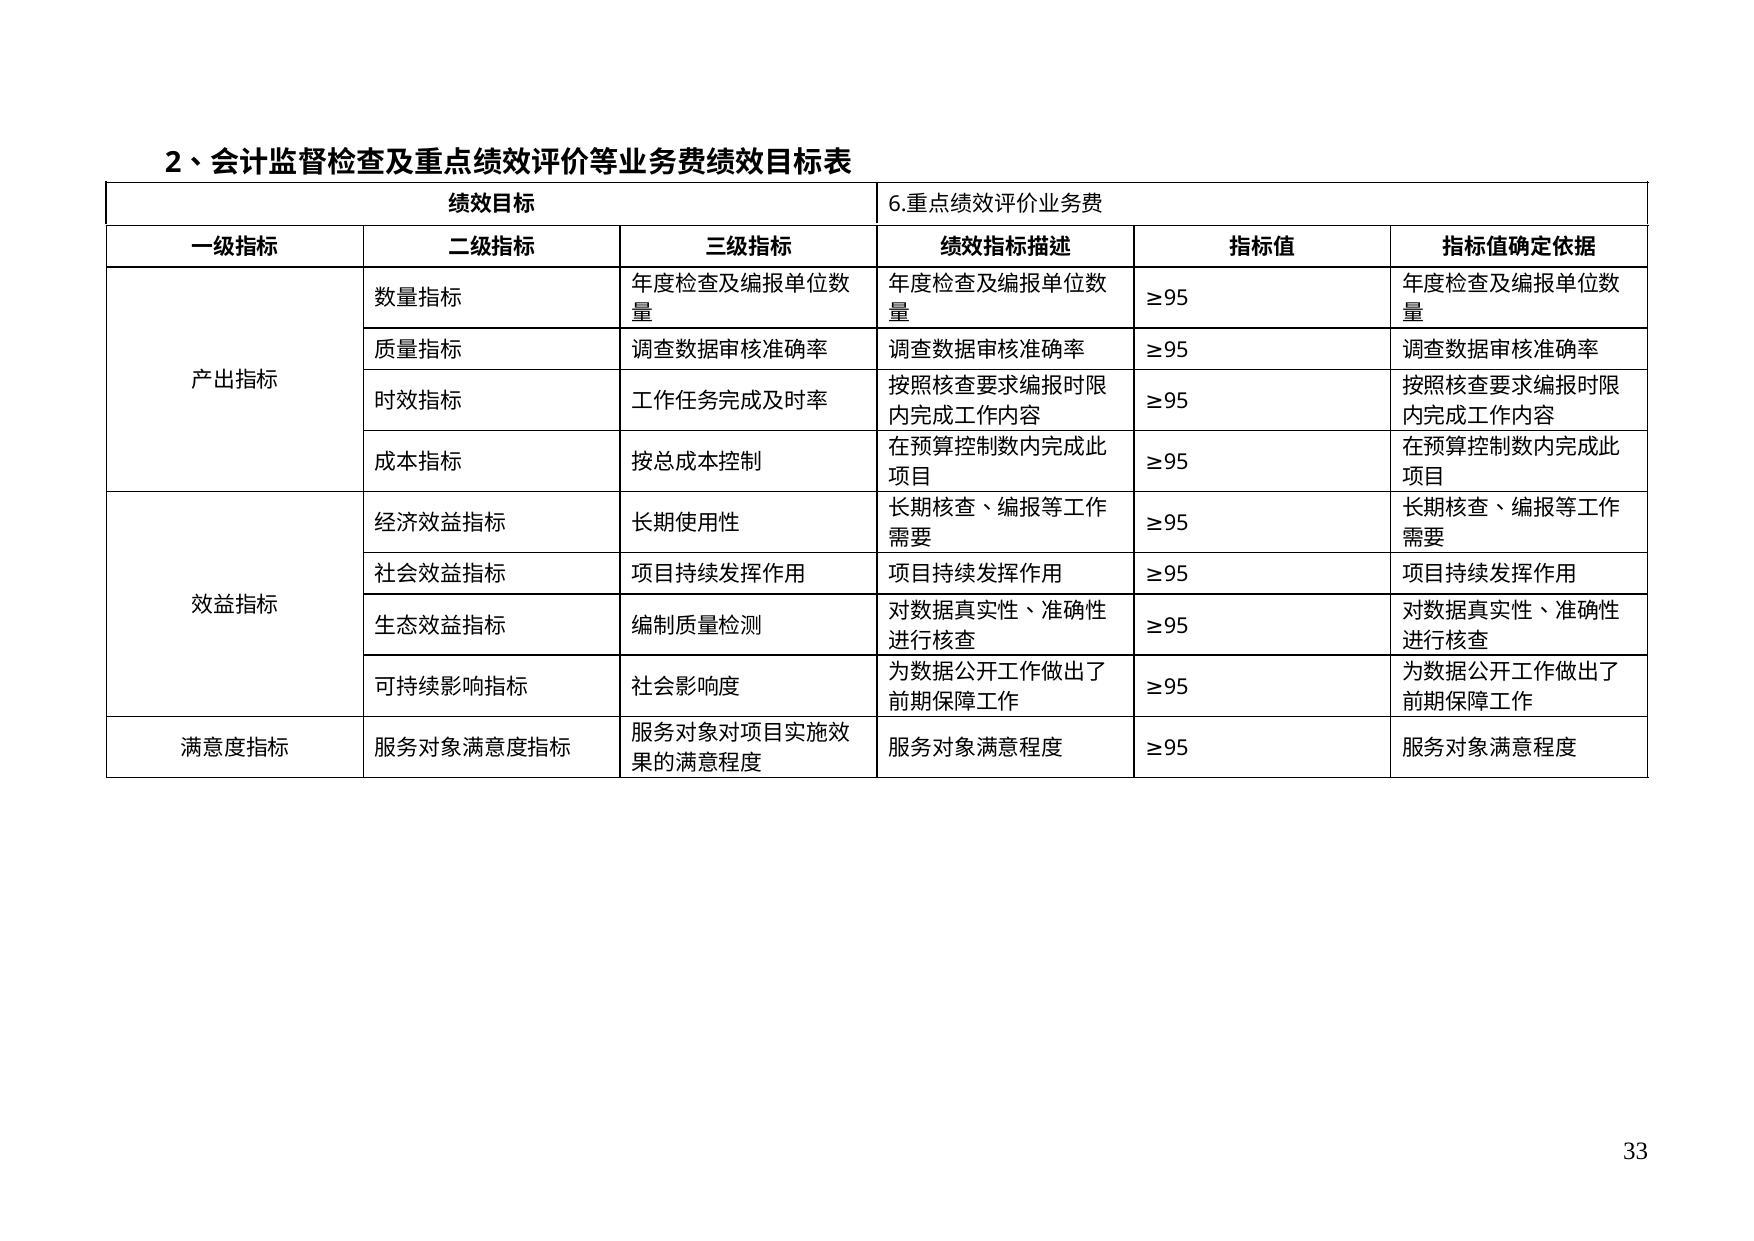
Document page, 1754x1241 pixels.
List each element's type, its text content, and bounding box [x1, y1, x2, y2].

table_cell 长期核查、编报等工作需要 [1391, 492, 1647, 552]
table_cell 效益指标 [107, 492, 363, 716]
table_cell 生态效益指标 [364, 595, 619, 654]
table_cell 数量指标 [364, 268, 619, 327]
table_cell 年度检查及编报单位数量 [621, 268, 876, 327]
table_cell ≥95 [1135, 656, 1390, 716]
table_header 6.重点绩效评价业务费 [878, 183, 1647, 223]
table_cell 年度检查及编报单位数量 [1391, 268, 1647, 327]
table_cell 项目持续发挥作用 [878, 553, 1133, 593]
table_cell 为数据公开工作做出了前期保障工作 [878, 656, 1133, 716]
table_cell 为数据公开工作做出了前期保障工作 [1391, 656, 1647, 716]
table_cell 时效指标 [364, 370, 619, 429]
table_cell 对数据真实性、准确性进行核查 [1391, 595, 1647, 654]
table_cell 在预算控制数内完成此项目 [1391, 431, 1647, 491]
table_cell 服务对象满意程度 [1391, 717, 1647, 777]
table_cell ≥95 [1135, 492, 1390, 552]
table_cell ≥95 [1135, 553, 1390, 593]
table_cell 年度检查及编报单位数量 [878, 268, 1133, 327]
table_cell 成本指标 [364, 431, 619, 491]
table_cell 服务对象对项目实施效果的满意程度 [621, 717, 876, 777]
table_cell 经济效益指标 [364, 492, 619, 552]
table_header 绩效指标描述 [878, 226, 1133, 266]
table_header 指标值确定依据 [1391, 226, 1647, 266]
text 2、会计监督检查及重点绩效评价等业务费绩效目标表 [106, 142, 1648, 181]
table_cell 可持续影响指标 [364, 656, 619, 716]
table_cell 服务对象满意度指标 [364, 717, 619, 777]
table_header 指标值 [1135, 226, 1390, 266]
table_cell 按总成本控制 [621, 431, 876, 491]
table_cell 编制质量检测 [621, 595, 876, 654]
table_cell 项目持续发挥作用 [621, 553, 876, 593]
table_cell 按照核查要求编报时限内完成工作内容 [878, 370, 1133, 429]
table_cell 产出指标 [107, 268, 363, 491]
table_header 二级指标 [364, 226, 619, 266]
table_cell ≥95 [1135, 268, 1390, 327]
table_cell 社会效益指标 [364, 553, 619, 593]
table_cell 按照核查要求编报时限内完成工作内容 [1391, 370, 1647, 429]
table_cell ≥95 [1135, 370, 1390, 429]
table_cell 满意度指标 [107, 717, 363, 777]
table_cell 社会影响度 [621, 656, 876, 716]
table_cell 质量指标 [364, 329, 619, 368]
table_cell 项目持续发挥作用 [1391, 553, 1647, 593]
table_cell 服务对象满意程度 [878, 717, 1133, 777]
table_cell ≥95 [1135, 595, 1390, 654]
table_cell 调查数据审核准确率 [1391, 329, 1647, 368]
table_cell 调查数据审核准确率 [621, 329, 876, 368]
table_cell 在预算控制数内完成此项目 [878, 431, 1133, 491]
table_cell ≥95 [1135, 717, 1390, 777]
table_header 绩效目标 [107, 183, 876, 223]
table_cell ≥95 [1135, 431, 1390, 491]
table_cell ≥95 [1135, 329, 1390, 368]
table_cell 调查数据审核准确率 [878, 329, 1133, 368]
table_header 三级指标 [621, 226, 876, 266]
table_cell 长期核查、编报等工作需要 [878, 492, 1133, 552]
table_cell 长期使用性 [621, 492, 876, 552]
table_cell 工作任务完成及时率 [621, 370, 876, 429]
table_cell 对数据真实性、准确性进行核查 [878, 595, 1133, 654]
table_header 一级指标 [107, 226, 363, 266]
